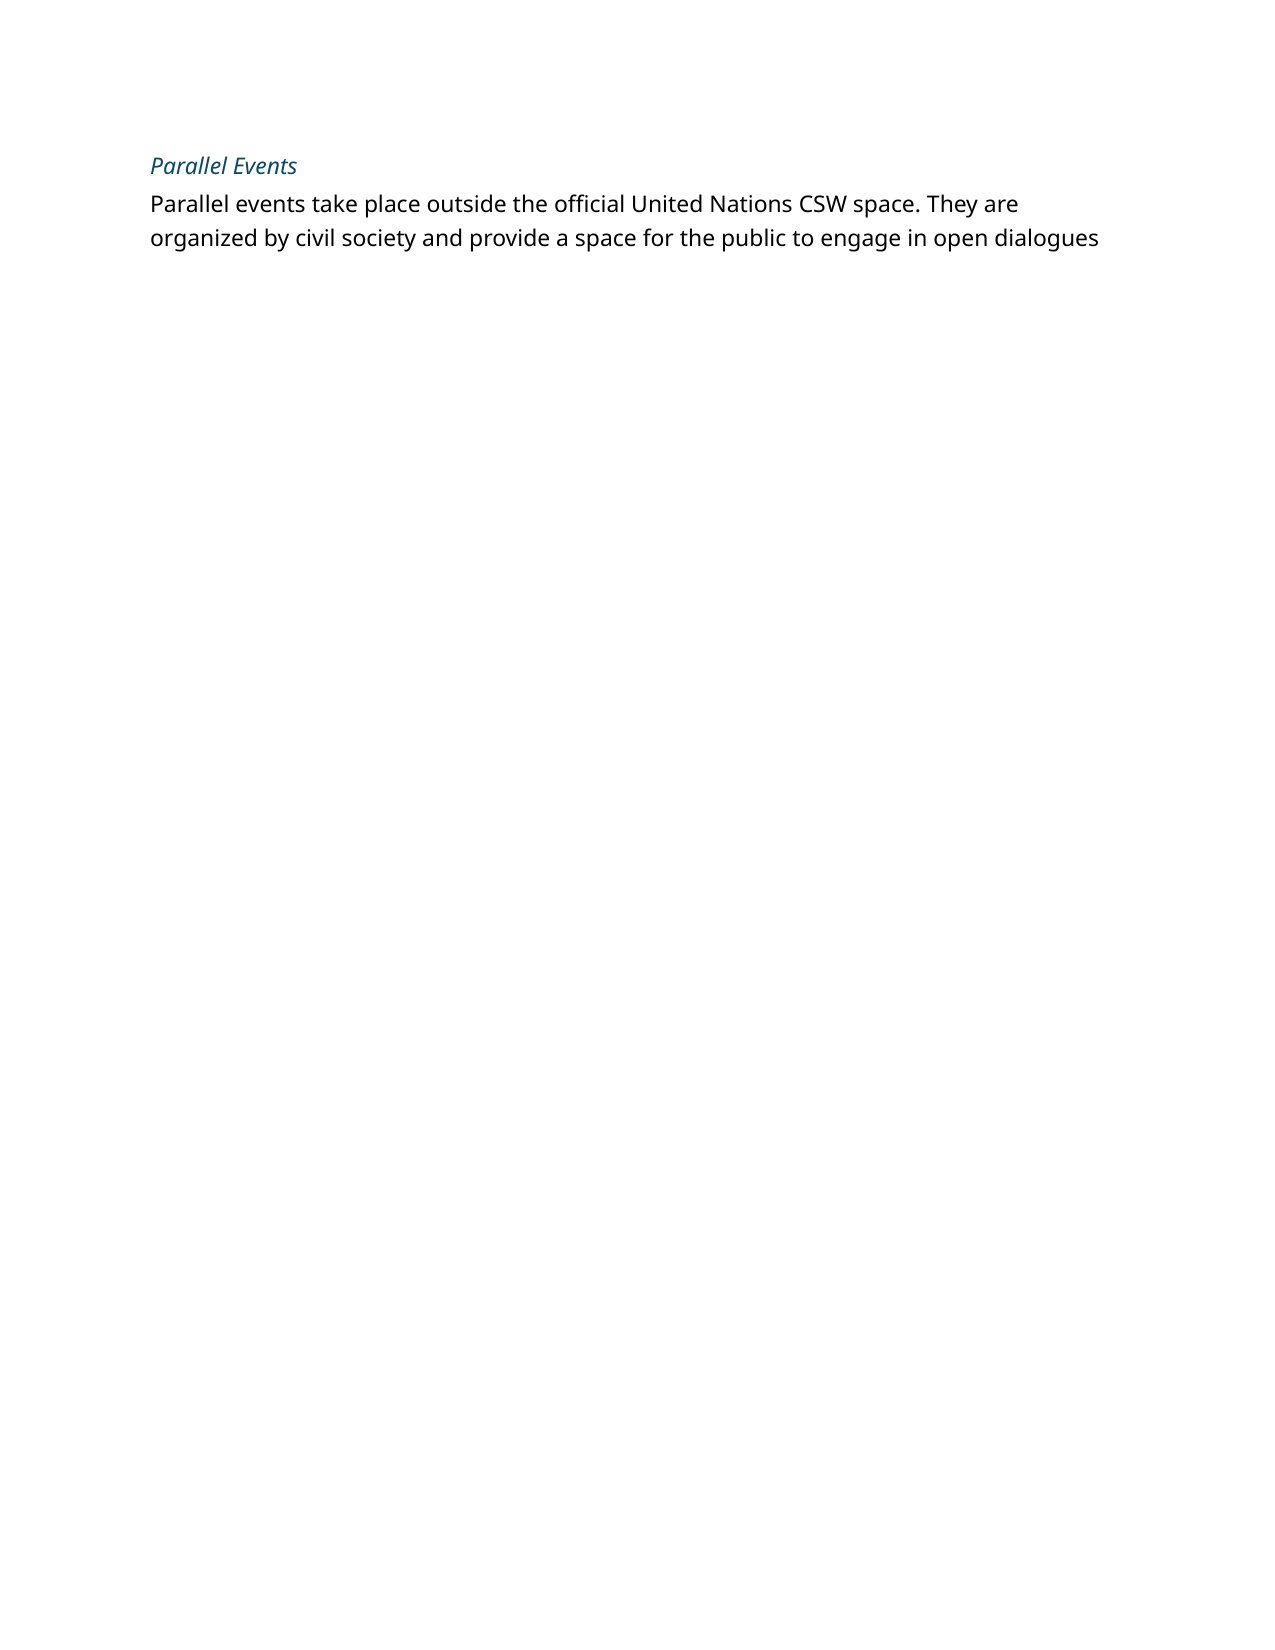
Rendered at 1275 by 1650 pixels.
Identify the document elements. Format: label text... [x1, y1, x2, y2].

text Parallel events take place outside the official United Nations CSW space. They are organized by civil society and provide a space for the public to engage in open dialogues [150, 188, 1125, 253]
subtitle Parallel Events [150, 150, 1125, 181]
